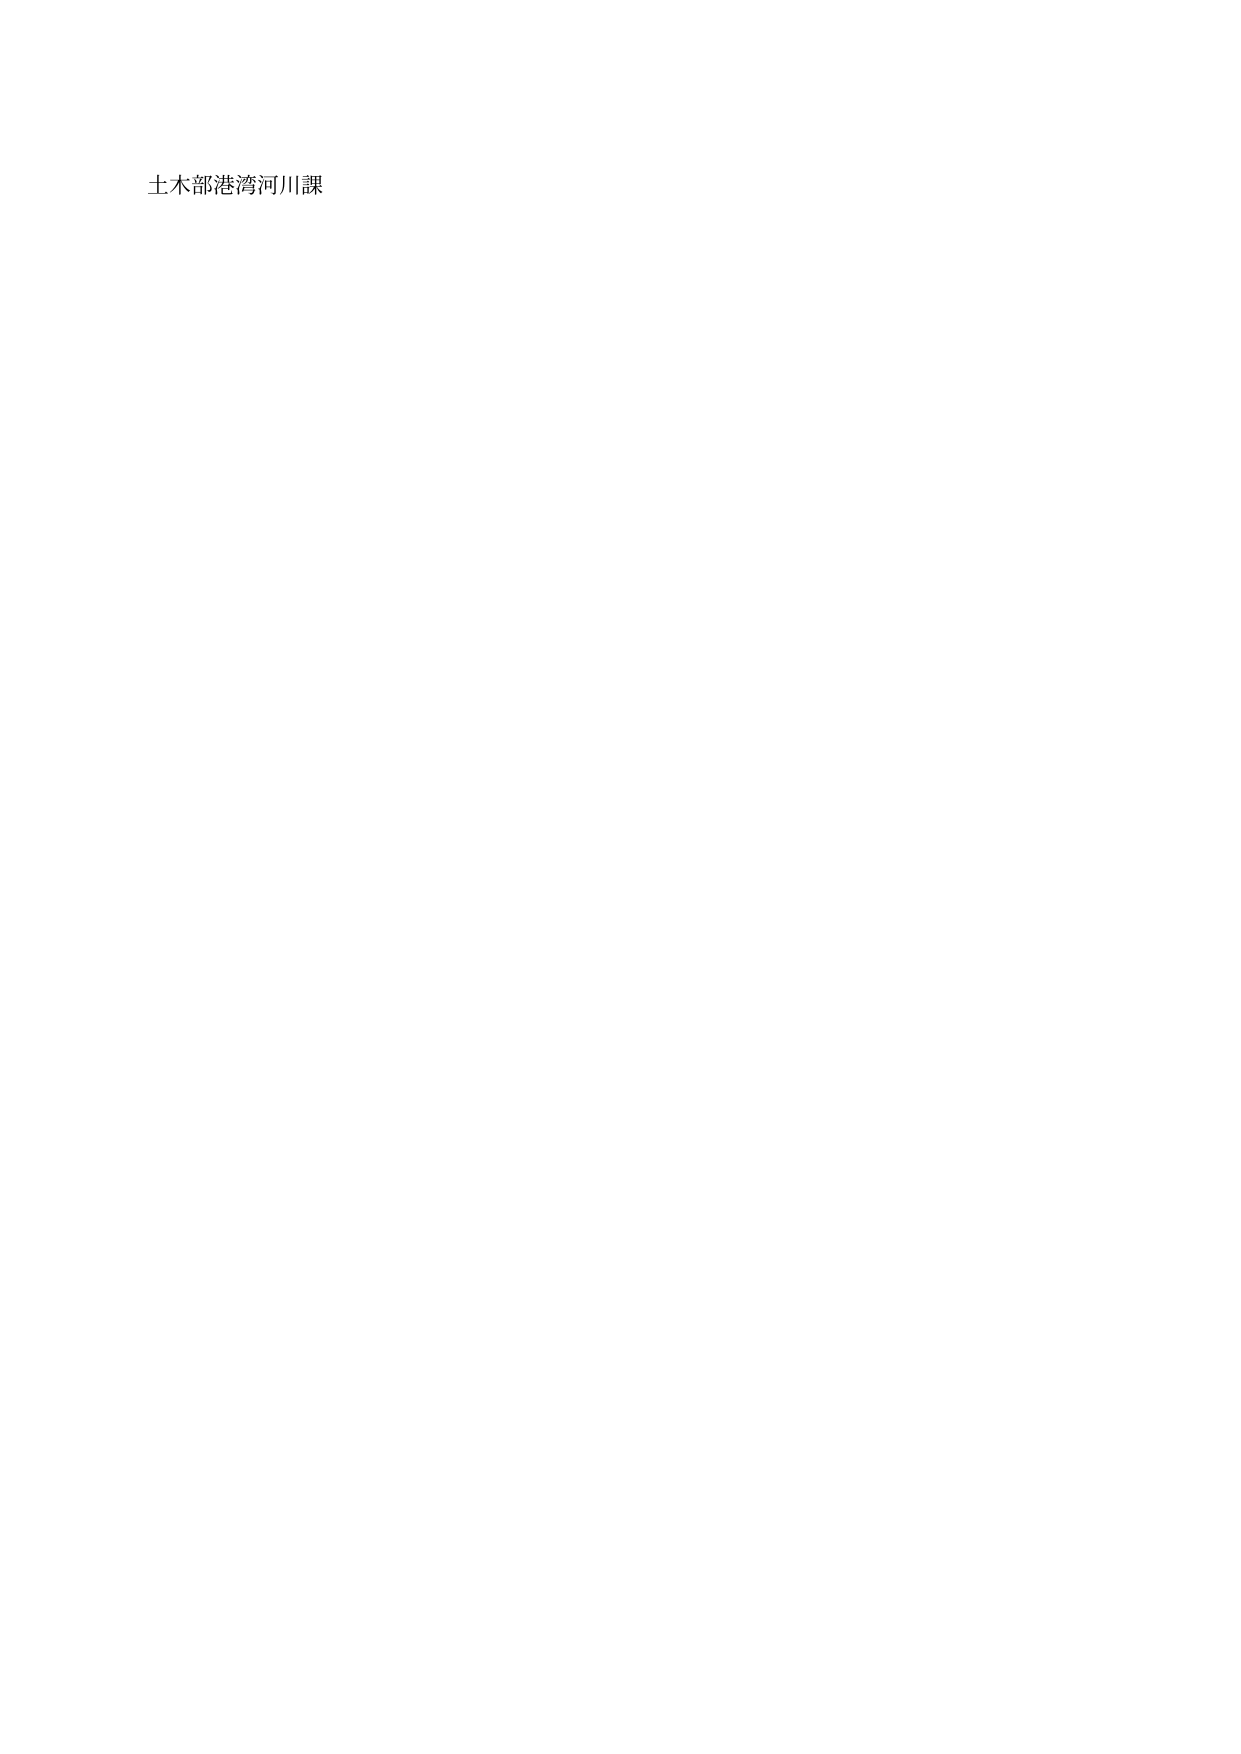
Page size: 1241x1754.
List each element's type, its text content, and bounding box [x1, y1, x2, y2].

text 土木部港湾河川課 [148, 165, 1092, 203]
